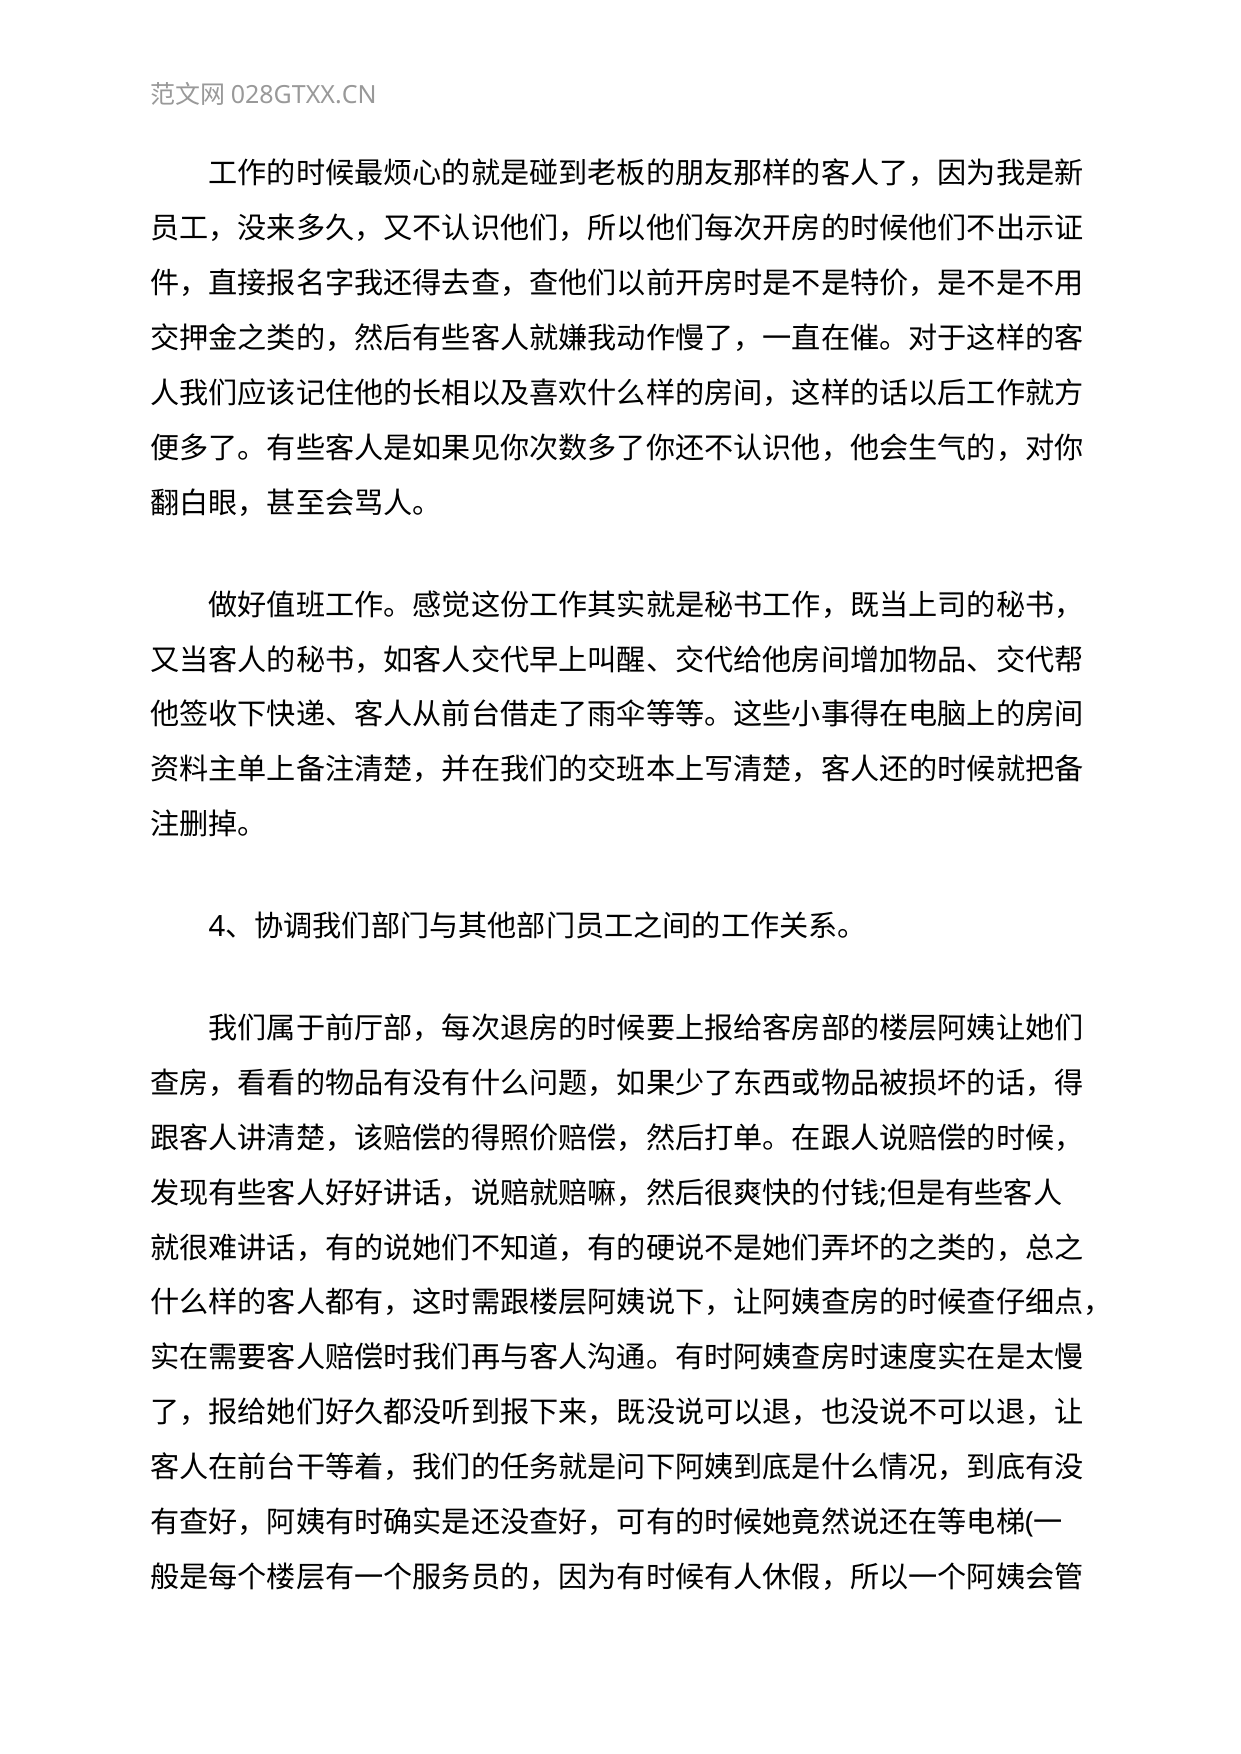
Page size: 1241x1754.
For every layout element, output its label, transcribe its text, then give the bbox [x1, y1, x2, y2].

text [150, 1004, 1090, 1596]
text 4、协调我们部门与其他部门员工之间的工作关系。 [150, 902, 1090, 945]
text 工作的时候最烦心的就是碰到老板的朋友那样的客人了，因为我是新员工，没来多久，又不认识他们，所以他们每次开房的时候他们不出示证件，直接报名字我还得去查，查他们以前开房时是不是特价，是不是不用交押金之类的，然后有些客人就嫌我动作慢了，一直在催。对于这样的客人我们应该记住他的长相以及喜欢什么样的房间，这样的话以后工作就方便多了。有些客人是如果见你次数多了你还不认识他，他会生气的，对你翻白眼，甚至会骂人。 [150, 150, 1090, 522]
text 做好值班工作。感觉这份工作其实就是秘书工作，既当上司的秘书，又当客人的秘书，如客人交代早上叫醒、交代给他房间增加物品、交代帮他签收下快递、客人从前台借走了雨伞等等。这些小事得在电脑上的房间资料主单上备注清楚，并在我们的交班本上写清楚，客人还的时候就把备注删掉。 [150, 581, 1090, 843]
